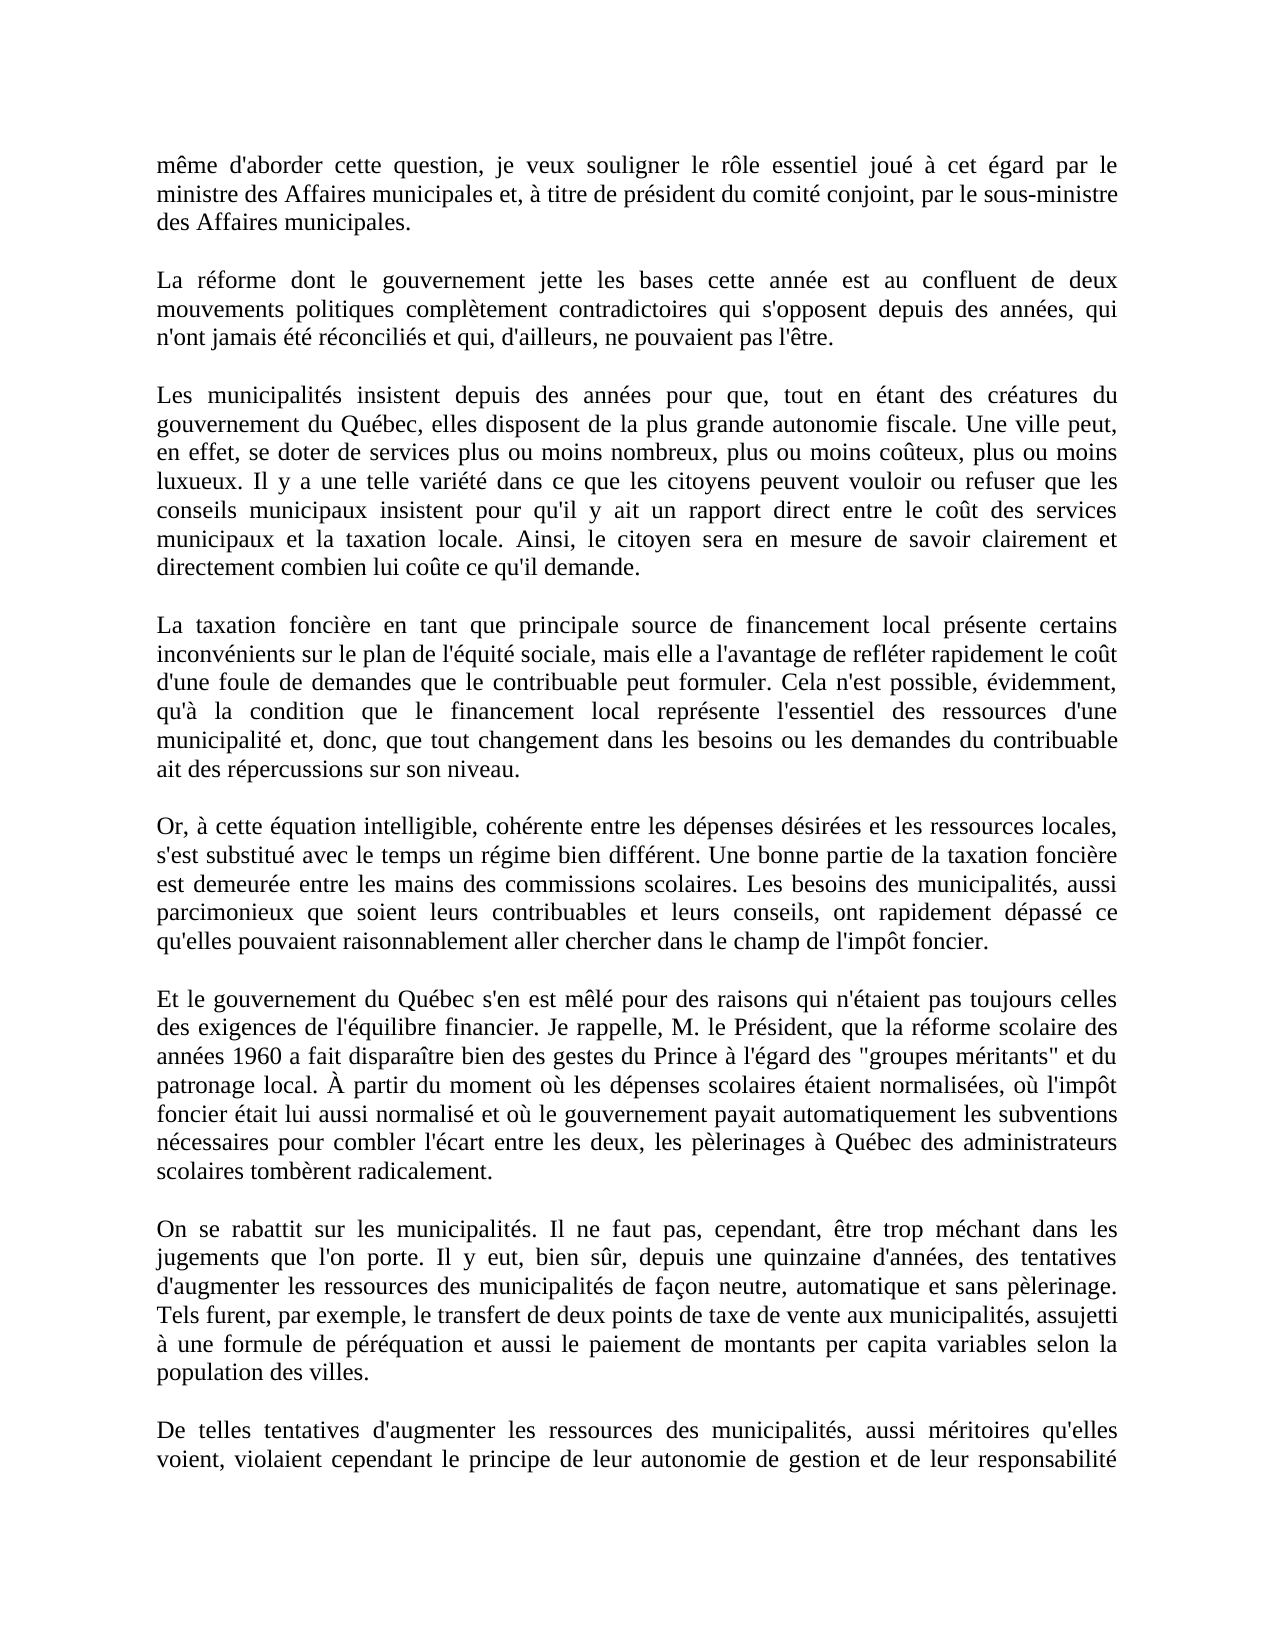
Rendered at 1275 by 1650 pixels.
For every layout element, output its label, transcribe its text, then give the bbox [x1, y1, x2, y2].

text Or, à cette équation intelligible, cohérente entre les dépenses désirées et les ressources locales, s'est substitué avec le temps un régime bien différent. Une bonne partie de la taxation foncière est demeurée entre les mains des commissions scolaires. Les besoins des municipalités, aussi parcimonieux que soient leurs contribuables et leurs conseils, ont rapidement dépassé ce qu'elles pouvaient raisonnablement aller chercher dans le champ de l'impôt foncier. [156, 811, 1118, 955]
text Les municipalités insistent depuis des années pour que, tout en étant des créatures du gouvernement du Québec, elles disposent de la plus grande autonomie fiscale. Une ville peut, en effet, se doter de services plus ou moins nombreux, plus ou moins coûteux, plus ou moins luxueux. Il y a une telle variété dans ce que les citoyens peuvent vouloir ou refuser que les conseils municipaux insistent pour qu'il y ait un rapport direct entre le coût des services municipaux et la taxation locale. Ainsi, le citoyen sera en mesure de savoir clairement et directement combien lui coûte ce qu'il demande. [156, 380, 1118, 581]
text Et le gouvernement du Québec s'en est mêlé pour des raisons qui n'étaient pas toujours celles des exigences de l'équilibre financier. Je rappelle, M. le Président, que la réforme scolaire des années 1960 a fait disparaître bien des gestes du Prince à l'égard des "groupes méritants" et du patronage local. À partir du moment où les dépenses scolaires étaient normalisées, où l'impôt foncier était lui aussi normalisé et où le gouvernement payait automatiquement les subventions nécessaires pour combler l'écart entre les deux, les pèlerinages à Québec des administrateurs scolaires tombèrent radicalement. [156, 984, 1118, 1185]
text On se rabattit sur les municipalités. Il ne faut pas, cependant, être trop méchant dans les jugements que l'on porte. Il y eut, bien sûr, depuis une quinzaine d'années, des tentatives d'augmenter les ressources des municipalités de façon neutre, automatique et sans pèlerinage. Tels furent, par exemple, le transfert de deux points de taxe de vente aux municipalités, assujetti à une formule de péréquation et aussi le paiement de montants per capita variables selon la population des villes. [156, 1214, 1118, 1386]
text La réforme dont le gouvernement jette les bases cette année est au confluent de deux mouvements politiques complètement contradictoires qui s'opposent depuis des années, qui n'ont jamais été réconciliés et qui, d'ailleurs, ne pouvaient pas l'être. [156, 265, 1118, 351]
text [156, 1415, 1118, 1472]
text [156, 150, 1118, 236]
text La taxation foncière en tant que principale source de financement local présente certains inconvénients sur le plan de l'équité sociale, mais elle a l'avantage de refléter rapidement le coût d'une foule de demandes que le contribuable peut formuler. Cela n'est possible, évidemment, qu'à la condition que le financement local représente l'essentiel des ressources d'une municipalité et, donc, que tout changement dans les besoins ou les demandes du contribuable ait des répercussions sur son niveau. [156, 610, 1118, 782]
